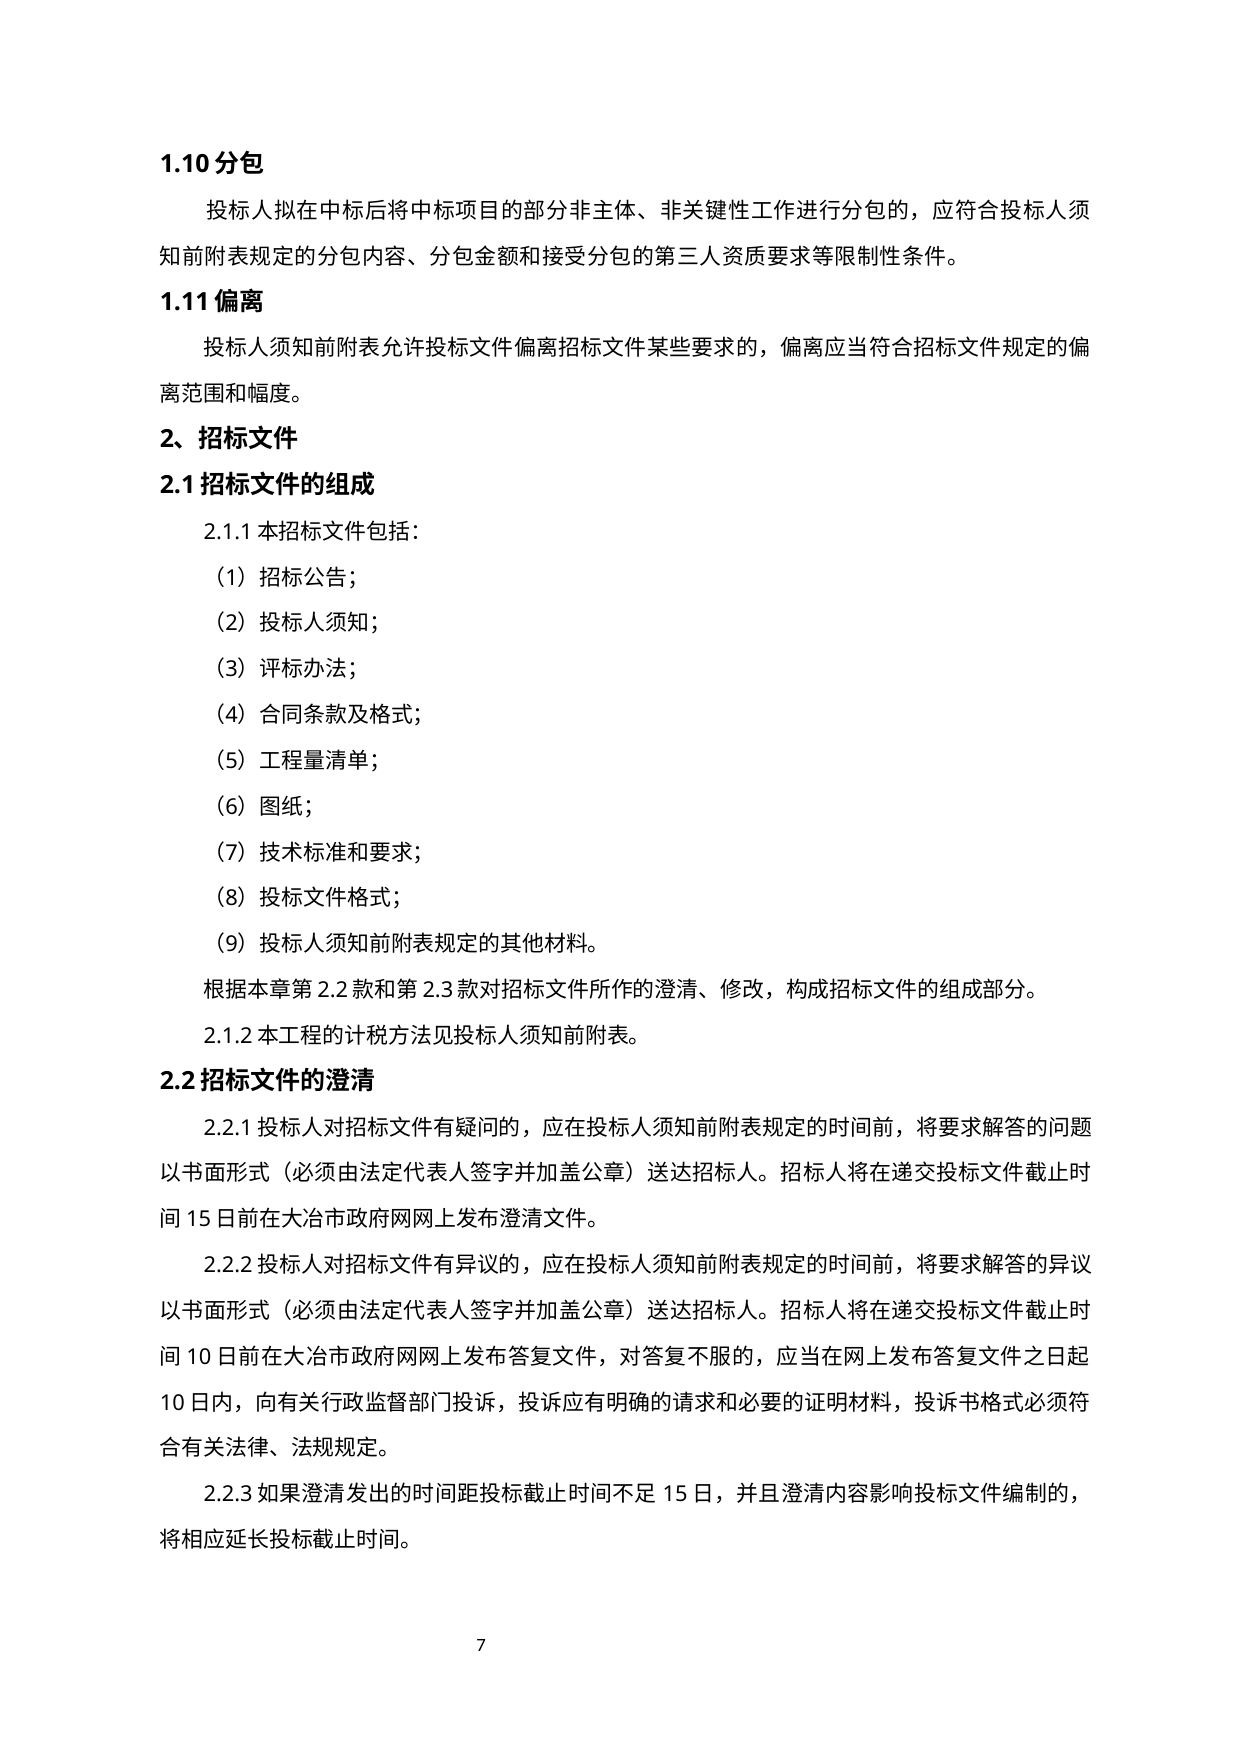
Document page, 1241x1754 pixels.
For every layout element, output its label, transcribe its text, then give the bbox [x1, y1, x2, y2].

text （7）技术标准和要求； [159, 823, 1093, 869]
text （1）招标公告； [159, 548, 1093, 594]
subtitle 2.2招标文件的澄清 [159, 1052, 1093, 1098]
text 2.2.1投标人对招标文件有疑问的，应在投标人须知前附表规定的时间前，将要求解答的问题以书面形式（必须由法定代表人签字并加盖公章）送达招标人。招标人将在递交投标文件截止时间15日前在大冶市政府网网上发布澄清文件。 [159, 1098, 1093, 1236]
text 2.1.2本工程的计税方法见投标人须知前附表。 [159, 1007, 1093, 1052]
text （3）评标办法； [159, 640, 1093, 686]
subtitle 2.1招标文件的组成 [159, 457, 1093, 502]
subtitle 2、招标文件 [159, 411, 1093, 457]
text 2.2.2投标人对招标文件有异议的，应在投标人须知前附表规定的时间前，将要求解答的异议以书面形式（必须由法定代表人签字并加盖公章）送达招标人。招标人将在递交投标文件截止时间10日前在大冶市政府网网上发布答复文件，对答复不服的，应当在网上发布答复文件之日起10日内，向有关行政监督部门投诉，投诉应有明确的请求和必要的证明材料，投诉书格式必须符合有关法律、法规规定。 [159, 1236, 1093, 1465]
text （2）投标人须知； [159, 594, 1093, 640]
text 2.2.3如果澄清发出的时间距投标截止时间不足15日，并且澄清内容影响投标文件编制的，将相应延长投标截止时间。 [159, 1465, 1093, 1557]
subtitle 1.10分包 [159, 136, 1093, 182]
text （5）工程量清单； [159, 732, 1093, 777]
text 投标人须知前附表允许投标文件偏离招标文件某些要求的，偏离应当符合招标文件规定的偏离范围和幅度。 [159, 319, 1093, 411]
text （6）图纸； [159, 777, 1093, 823]
text 投标人拟在中标后将中标项目的部分非主体、非关键性工作进行分包的，应符合投标人须知前附表规定的分包内容、分包金额和接受分包的第三人资质要求等限制性条件。 [159, 182, 1093, 273]
text （8）投标文件格式； [159, 869, 1093, 915]
text 2.1.1本招标文件包括： [159, 502, 1093, 548]
text 根据本章第2.2款和第2.3款对招标文件所作的澄清、修改，构成招标文件的组成部分。 [159, 961, 1093, 1007]
text （9）投标人须知前附表规定的其他材料。 [159, 915, 1093, 961]
text （4）合同条款及格式； [159, 686, 1093, 732]
subtitle 1.11偏离 [159, 273, 1093, 319]
